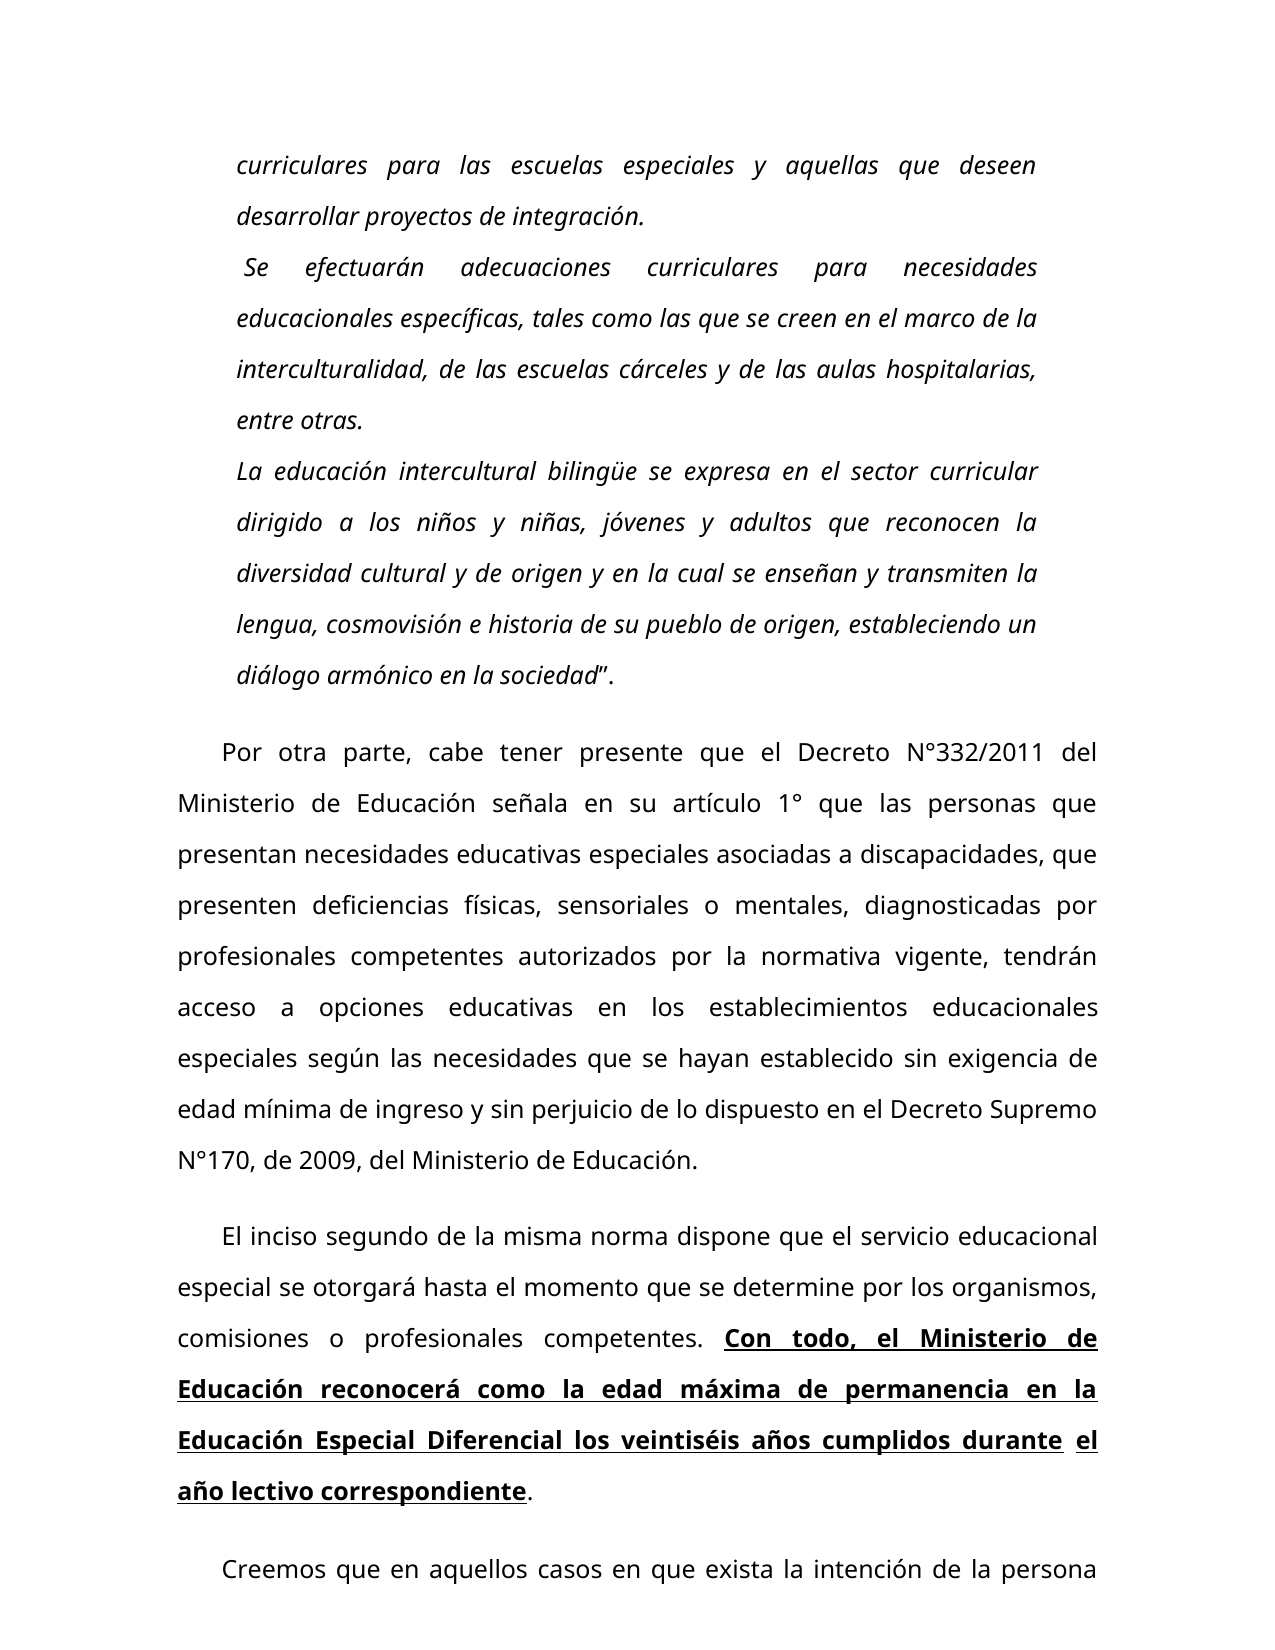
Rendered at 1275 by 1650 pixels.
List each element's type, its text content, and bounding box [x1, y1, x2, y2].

text curriculares para las escuelas especiales y aquellas que deseen desarrollar proyectos de integración. [236, 147, 1038, 233]
text Se efectuarán adecuaciones curriculares para necesidades educacionales específicas, tales como las que se creen en el marco de la interculturalidad, de las escuelas cárceles y de las aulas hospitalarias, entre otras. [236, 249, 1038, 437]
text El inciso segundo de la misma norma dispone que el servicio educacional especial se otorgará hasta el momento que se determine por los organismos, comisiones o profesionales competentes. Con todo, el Ministerio de Educación reconocerá como la edad máxima de permanencia en la Educación Especial Diferencial los veintiséis años cumplidos durante el año lectivo correspondiente. [177, 1402, 1098, 1508]
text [177, 1552, 1098, 1586]
text Por otra parte, cabe tener presente que el Decreto N°332/2011 del Ministerio de Educación señala en su artículo 1° que las personas que presentan necesidades educativas especiales asociadas a discapacidades, que presenten deficiencias físicas, sensoriales o mentales, diagnosticadas por profesionales competentes autorizados por la normativa vigente, tendrán acceso a opciones educativas en los establecimientos educacionales especiales según las necesidades que se hayan establecido sin exigencia de edad mínima de ingreso y sin perjuicio de lo dispuesto en el Decreto Supremo N°170, de 2009, del Ministerio de Educación. [177, 734, 1098, 1177]
text El inciso segundo de la misma norma dispone que el servicio educacional especial se otorgará hasta el momento que se determine por los organismos, comisiones o profesionales competentes. Con todo, el Ministerio de Educación reconocerá como la edad máxima de permanencia en la Educación Especial Diferencial los veintiséis años cumplidos durante el año lectivo correspondiente. [177, 1219, 1098, 1401]
text La educación intercultural bilingüe se expresa en el sector curricular dirigido a los niños y niñas, jóvenes y adultos que reconocen la diversidad cultural y de origen y en la cual se enseñan y transmiten la lengua, cosmovisión e historia de su pueblo de origen, estableciendo un diálogo armónico en la sociedad”. [236, 454, 1038, 692]
